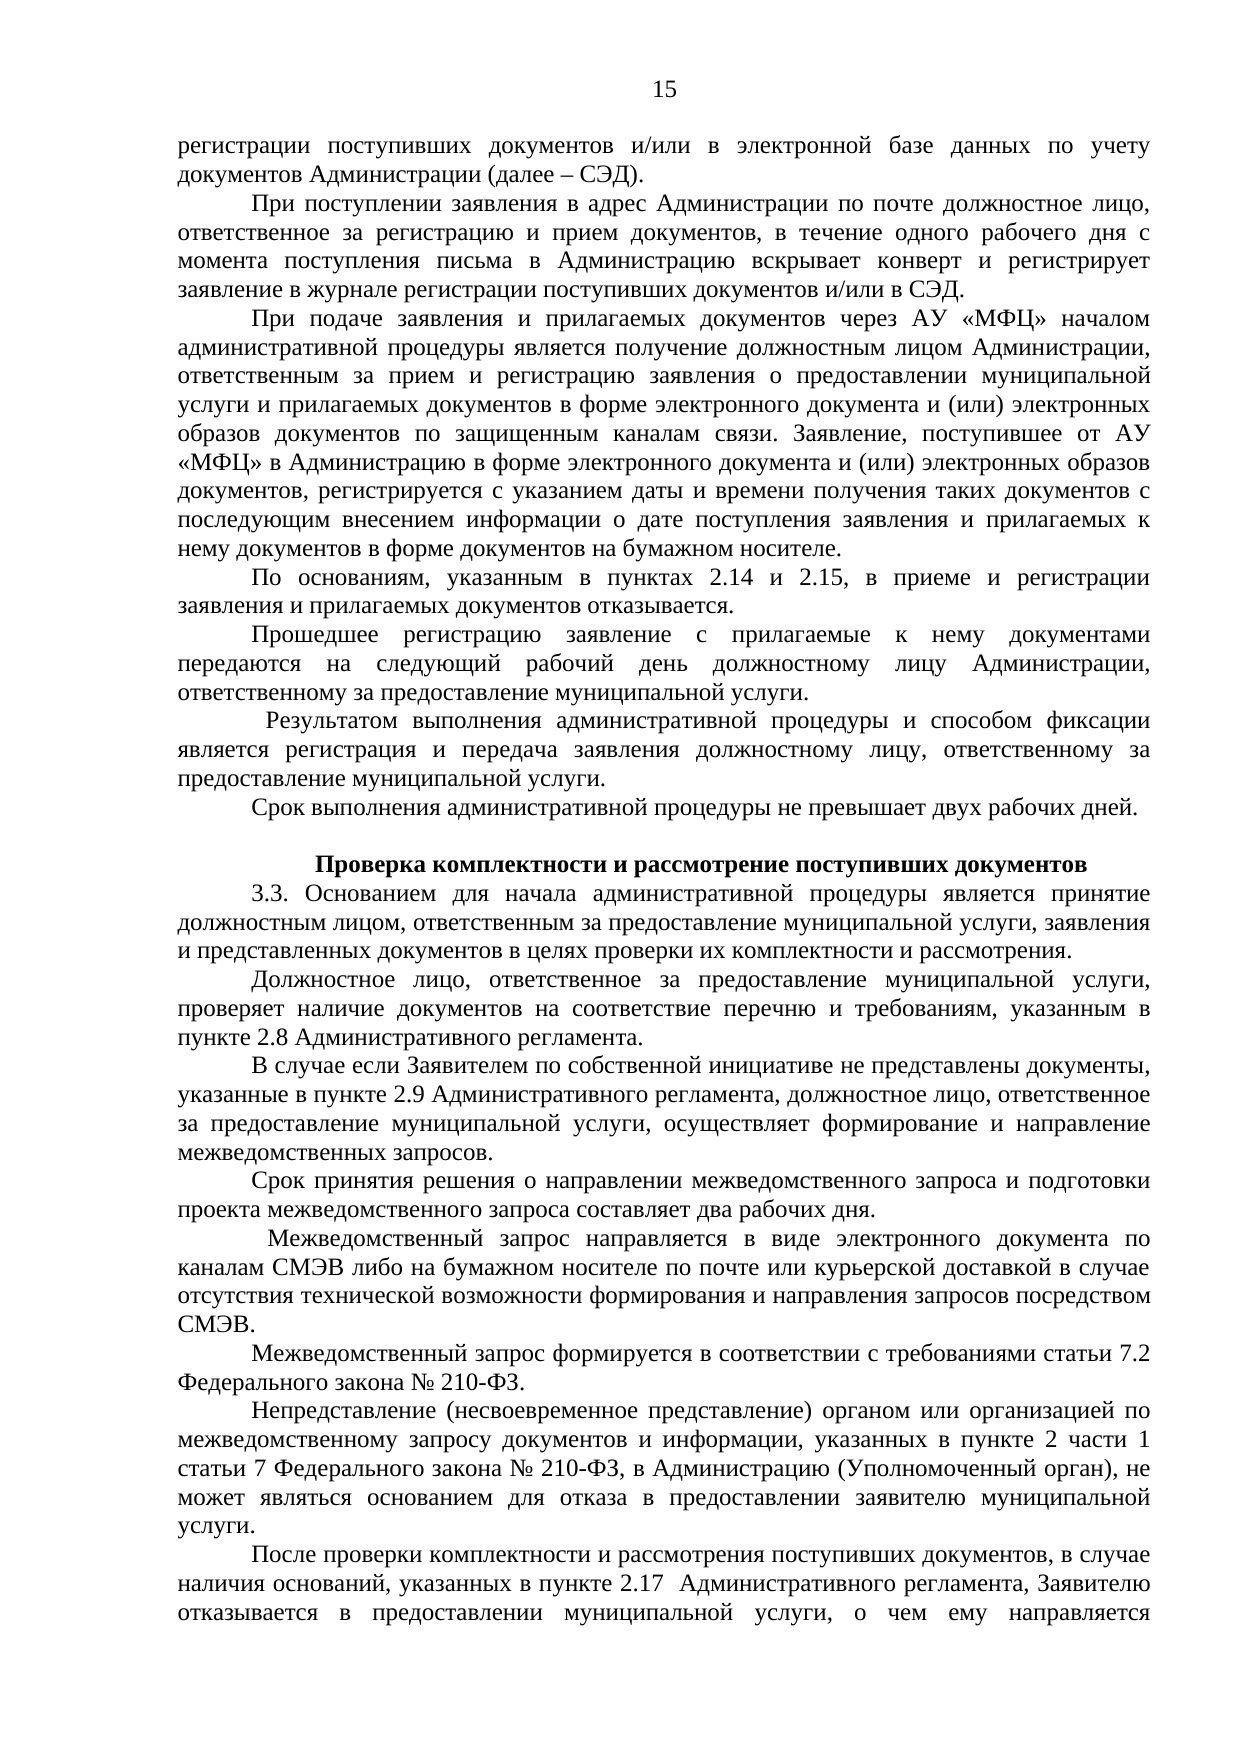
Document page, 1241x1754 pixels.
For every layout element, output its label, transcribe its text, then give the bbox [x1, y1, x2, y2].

text При поступлении заявления в адрес Администрации по почте должностное лицо, ответственное за регистрацию и прием документов, в течение одного рабочего дня с момента поступления письма в Администрацию вскрывает конверт и регистрирует заявление в журнале регистрации поступивших документов и/или в СЭД. [177, 188, 1152, 303]
text Срок выполнения административной процедуры не превышает двух рабочих дней. [177, 792, 1152, 821]
text По основаниям, указанным в пунктах 2.14 и 2.15, в приеме и регистрации заявления и прилагаемых документов отказывается. [177, 562, 1152, 619]
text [177, 131, 1152, 188]
text Срок принятия решения о направлении межведомственного запроса и подготовки проекта межведомственного запроса составляет два рабочих дня. [177, 1166, 1152, 1223]
text Результатом выполнения административной процедуры и способом фиксации является регистрация и передача заявления должностному лицу, ответственному за предоставление муниципальной услуги. [177, 706, 1152, 792]
text Прошедшее регистрацию заявление с прилагаемые к нему документами передаются на следующий рабочий день должностному лицу Администрации, ответственному за предоставление муниципальной услуги. [177, 619, 1152, 706]
text При подаче заявления и прилагаемых документов через АУ «МФЦ» началом административной процедуры является получение должностным лицом Администрации, ответственным за прием и регистрацию заявления о предоставлении муниципальной услуги и прилагаемых документов в форме электронного документа и (или) электронных образов документов по защищенным каналам связи. Заявление, поступившее от АУ «МФЦ» в Администрацию в форме электронного документа и (или) электронных образов документов, регистрируется с указанием даты и времени получения таких документов с последующим внесением информации о дате поступления заявления и прилагаемых к нему документов в форме документов на бумажном носителе. [177, 303, 1152, 562]
text 3.3. Основанием для начала административной процедуры является принятие должностным лицом, ответственным за предоставление муниципальной услуги, заявления и представленных документов в целях проверки их комплектности и рассмотрения. [177, 878, 1152, 964]
text Должностное лицо, ответственное за предоставление муниципальной услуги, проверяет наличие документов на соответствие перечню и требованиям, указанным в пункте 2.8 Административного регламента. [177, 964, 1152, 1051]
text Проверка комплектности и рассмотрение поступивших документов [177, 849, 1152, 878]
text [177, 1539, 1152, 1626]
text Межведомственный запрос формируется в соответствии с требованиями статьи 7.2 Федерального закона № 210-ФЗ. [177, 1338, 1152, 1396]
text Непредставление (несвоевременное представление) органом или организацией по межведомственному запросу документов и информации, указанных в пункте 2 части 1 статьи 7 Федерального закона № 210-ФЗ, в Администрацию (Уполномоченный орган), не может являться основанием для отказа в предоставлении заявителю муниципальной услуги. [177, 1396, 1152, 1539]
text В случае если Заявителем по собственной инициативе не представлены документы, указанные в пункте 2.9 Административного регламента, должностное лицо, ответственное за предоставление муниципальной услуги, осуществляет формирование и направление межведомственных запросов. [177, 1051, 1152, 1166]
text Межведомственный запрос направляется в виде электронного документа по каналам СМЭВ либо на бумажном носителе по почте или курьерской доставкой в случае отсутствия технической возможности формирования и направления запросов посредством СМЭВ. [177, 1223, 1152, 1338]
